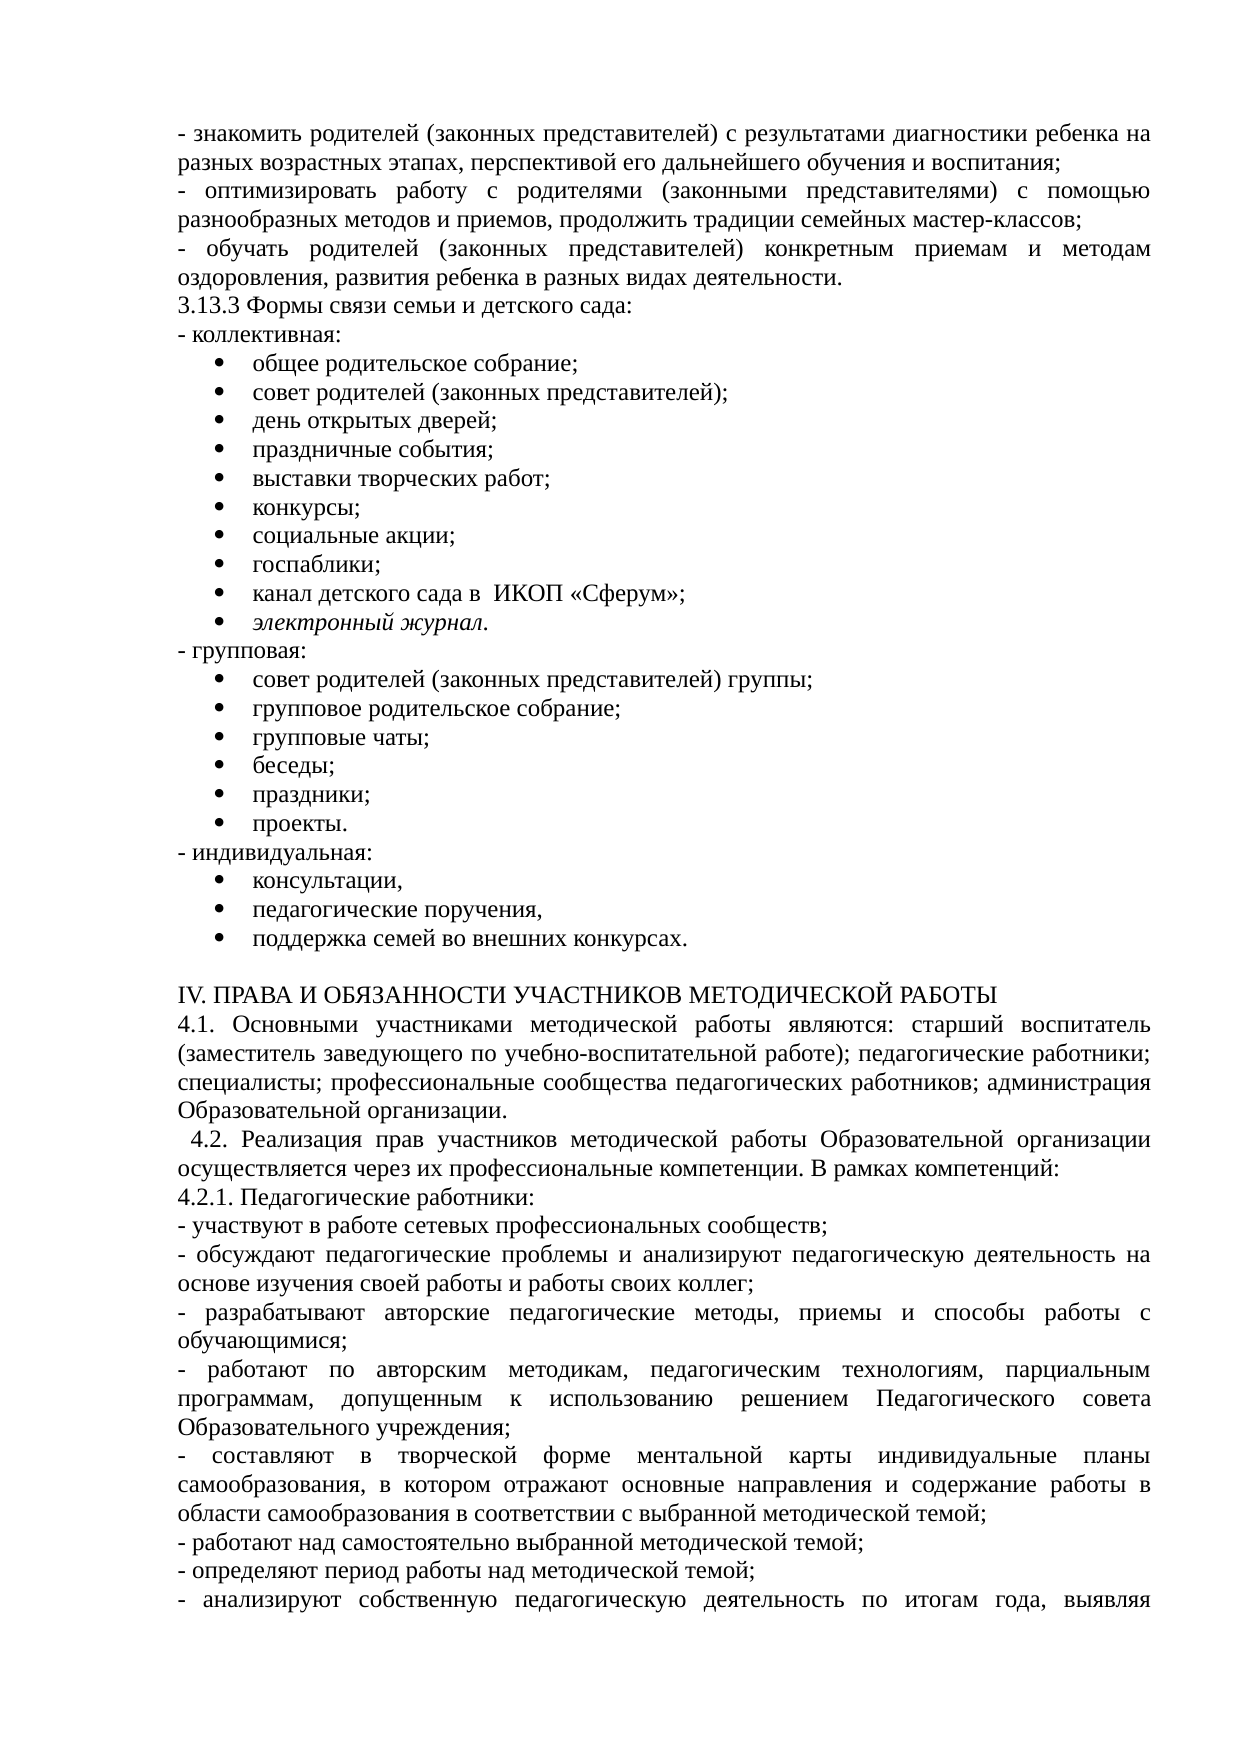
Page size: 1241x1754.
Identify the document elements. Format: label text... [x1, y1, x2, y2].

text 4.2.1. Педагогические работники: [177, 1182, 1152, 1211]
text - составляют в творческой форме ментальной карты индивидуальные планы самообразования, в котором отражают основные направления и содержание работы в области самообразования в соответствии с выбранной методической темой; [177, 1441, 1152, 1527]
list совет родителей (законных представителей); [215, 377, 1152, 406]
text - разрабатывают авторские педагогические методы, приемы и способы работы с обучающимися; [177, 1297, 1152, 1354]
text - работают над самостоятельно выбранной методической темой; [177, 1527, 1152, 1556]
text - индивидуальная: [177, 837, 1152, 866]
list групповое родительское собрание; [215, 693, 1152, 722]
text 4.2. Реализация прав участников методической работы Образовательной организации осуществляется через их профессиональные компетенции. В рамках компетенций: [177, 1124, 1152, 1182]
text - обучать родителей (законных представителей) конкретным приемам и методам оздоровления, развития ребенка в разных видах деятельности. [177, 233, 1152, 291]
text 4.1. Основными участниками методической работы являются: старший воспитатель (заместитель заведующего по учебно-воспитательной работе); педагогические работники; специалисты; профессиональные сообщества педагогических работников; администрация Образовательной организации. [177, 1009, 1152, 1124]
list госпаблики; [215, 549, 1152, 578]
list поддержка семей во внешних конкурсах. [215, 923, 1152, 952]
list консультации, [215, 866, 1152, 894]
list выставки творческих работ; [215, 463, 1152, 492]
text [177, 118, 1152, 176]
list день открытых дверей; [215, 406, 1152, 434]
text - групповая: [177, 636, 1152, 664]
list конкурсы; [215, 492, 1152, 521]
list общее родительское собрание; [215, 348, 1152, 377]
list канал детского сада в ИКОП «Сферум»; [215, 578, 1152, 607]
text IV. ПРАВА И ОБЯЗАННОСТИ УЧАСТНИКОВ МЕТОДИЧЕСКОЙ РАБОТЫ [177, 981, 1152, 1009]
list совет родителей (законных представителей) группы; [215, 664, 1152, 693]
list проекты. [215, 808, 1152, 837]
text - коллективная: [177, 319, 1152, 348]
list беседы; [215, 751, 1152, 779]
text - участвуют в работе сетевых профессиональных сообществ; [177, 1211, 1152, 1239]
text - оптимизировать работу с родителями (законными представителями) с помощью разнообразных методов и приемов, продолжить традиции семейных мастер-классов; [177, 176, 1152, 233]
text - работают по авторским методикам, педагогическим технологиям, парциальным программам, допущенным к использованию решением Педагогического совета Образовательного учреждения; [177, 1354, 1152, 1441]
list педагогические поручения, [215, 894, 1152, 923]
list праздники; [215, 779, 1152, 808]
text 3.13.3 Формы связи семьи и детского сада: [177, 291, 1152, 319]
text - определяют период работы над методической темой; [177, 1556, 1152, 1584]
list праздничные события; [215, 434, 1152, 463]
list групповые чаты; [215, 722, 1152, 751]
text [177, 1584, 1152, 1613]
list электронный журнал. [215, 607, 1152, 636]
text - обсуждают педагогические проблемы и анализируют педагогическую деятельность на основе изучения своей работы и работы своих коллег; [177, 1239, 1152, 1297]
list социальные акции; [215, 521, 1152, 549]
